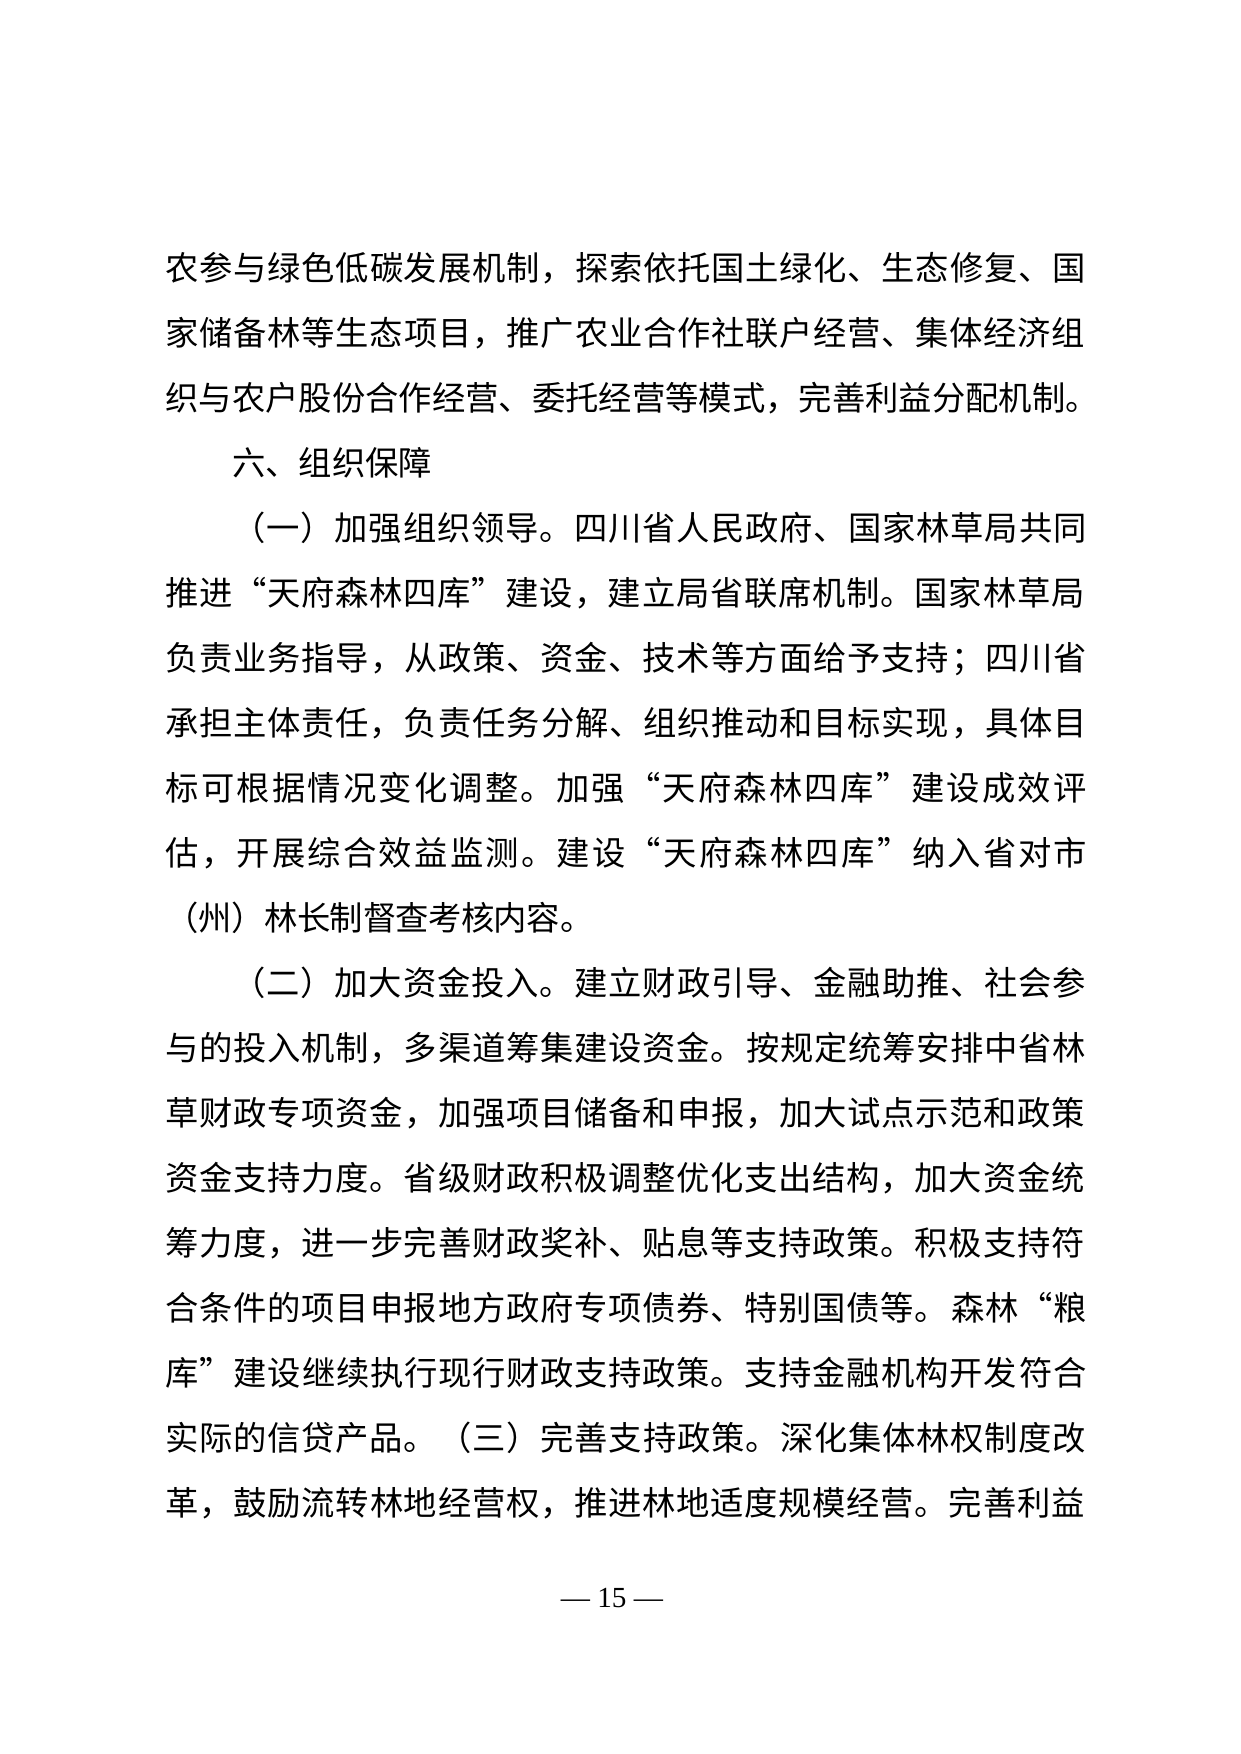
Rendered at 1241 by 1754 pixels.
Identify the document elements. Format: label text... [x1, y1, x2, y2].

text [165, 233, 1087, 428]
list 六、组织保障 [165, 428, 1087, 493]
text （一）加强组织领导。四川省人民政府、国家林草局共同推进“天府森林四库”建设，建立局省联席机制。国家林草局负责业务指导，从政策、资金、技术等方面给予支持；四川省承担主体责任，负责任务分解、组织推动和目标实现，具体目标可根据情况变化调整。加强“天府森林四库”建设成效评估，开展综合效益监测。建设“天府森林四库”纳入省对市（州）林长制督查考核内容。 [165, 493, 1087, 948]
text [165, 948, 1087, 1533]
